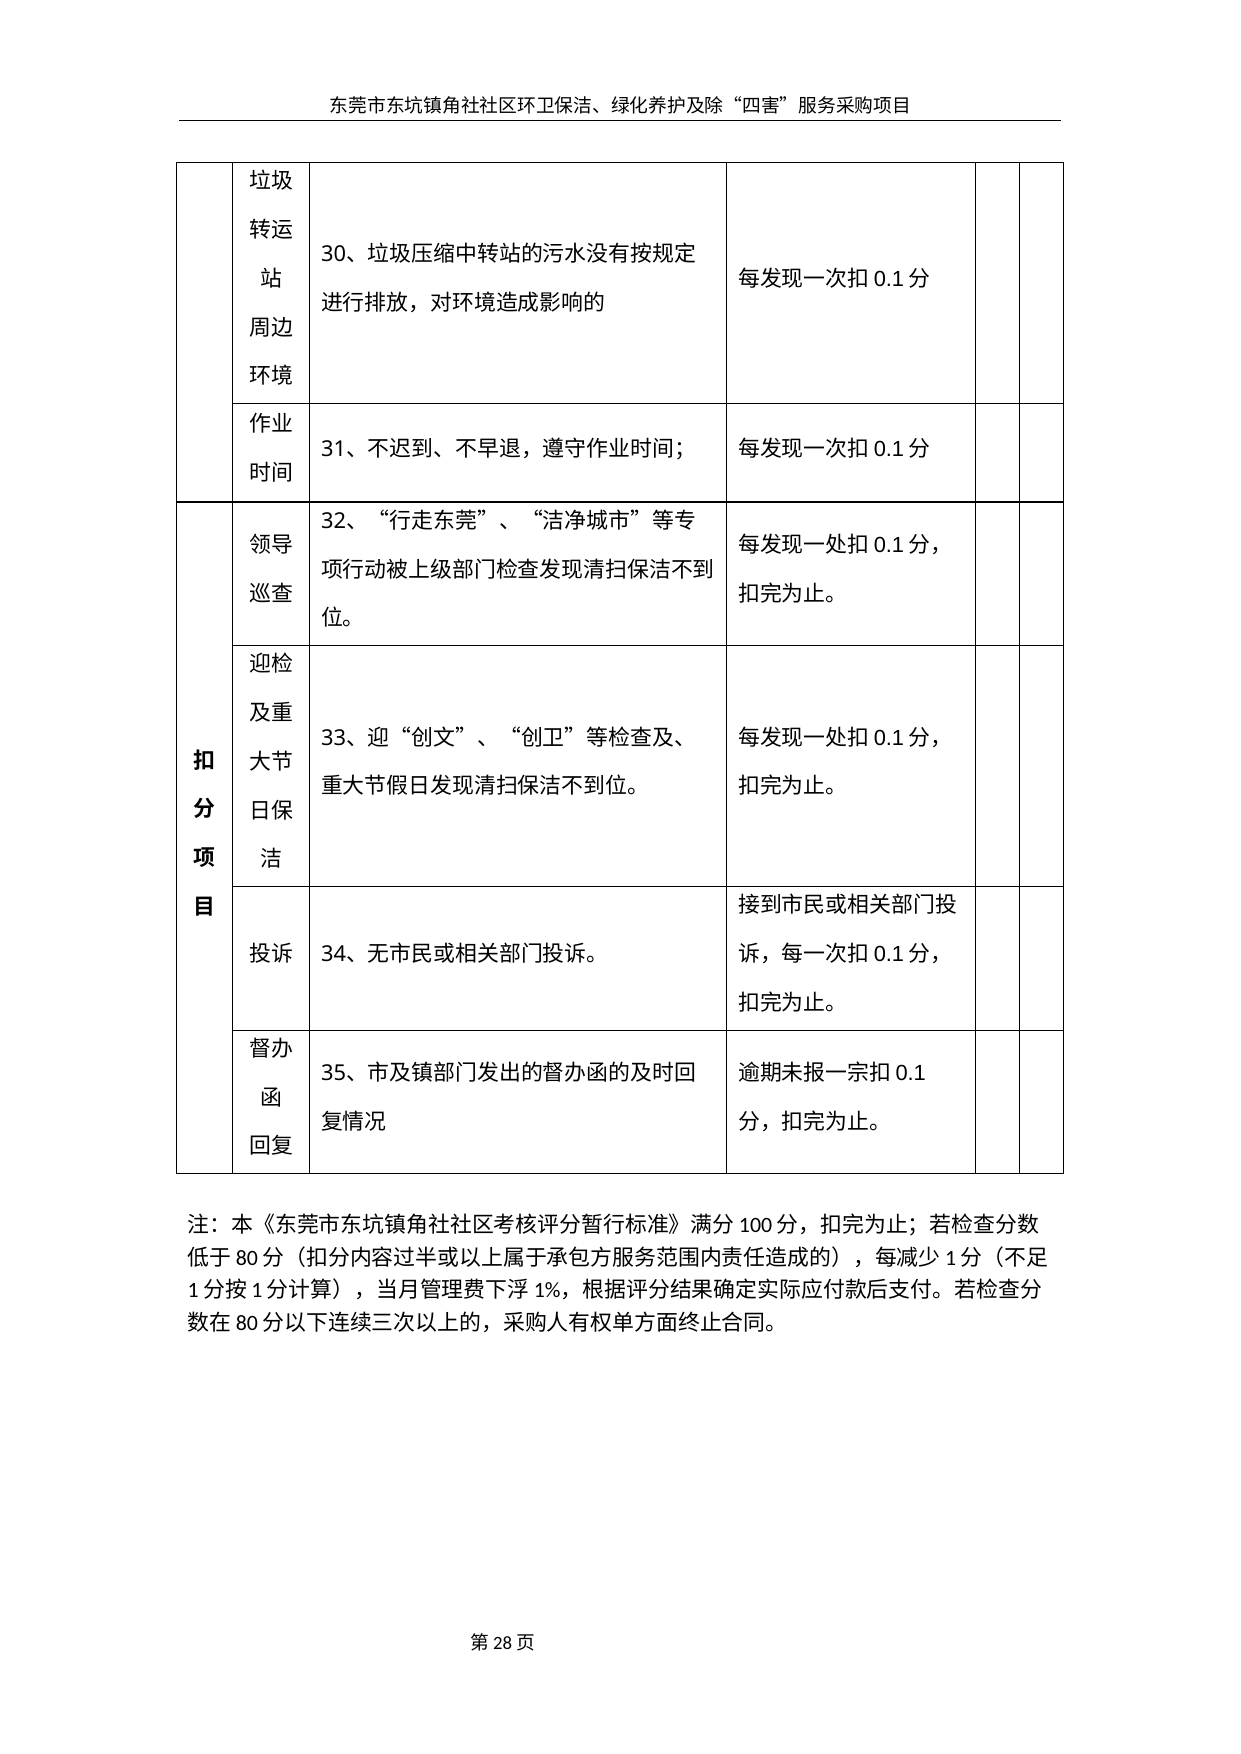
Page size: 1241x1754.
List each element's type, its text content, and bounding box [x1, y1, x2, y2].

table_cell 接到市民或相关部门投诉，每一次扣0.1分，扣完为止。 [727, 887, 975, 1029]
table_cell [1020, 404, 1063, 501]
table_cell 31、不迟到、不早退，遵守作业时间； [310, 404, 726, 501]
table_cell 投诉 [233, 887, 309, 1029]
table_cell [976, 503, 1019, 645]
table_cell [976, 646, 1019, 886]
table_cell 35、市及镇部门发出的督办函的及时回复情况 [310, 1031, 726, 1173]
table_cell 督办函 回复 [233, 1031, 309, 1173]
table_cell [976, 887, 1019, 1029]
table_cell [976, 1031, 1019, 1173]
table_cell 迎检及重大节日保洁 [233, 646, 309, 886]
table_cell [1020, 503, 1063, 645]
table_cell 作业 时间 [233, 404, 309, 501]
table_cell 30、垃圾压缩中转站的污水没有按规定进行排放，对环境造成影响的 [310, 163, 726, 403]
table_cell 34、无市民或相关部门投诉。 [310, 887, 726, 1029]
table_cell 33、迎“创文”、“创卫”等检查及、重大节假日发现清扫保洁不到位。 [310, 646, 726, 886]
table_cell 每发现一处扣0.1分，扣完为止。 [727, 503, 975, 645]
table_cell 逾期未报一宗扣0.1分，扣完为止。 [727, 1031, 975, 1173]
table_cell 领导 巡查 [233, 503, 309, 645]
table_cell [1020, 646, 1063, 886]
table_cell [976, 404, 1019, 501]
table_cell [976, 163, 1019, 403]
table_cell 扣分项目 [177, 503, 232, 1173]
table_cell 每发现一次扣0.1分 [727, 163, 975, 403]
table_cell 32、“行走东莞”、“洁净城市”等专项行动被上级部门检查发现清扫保洁不到位。 [310, 503, 726, 645]
table_cell 每发现一次扣0.1分 [727, 404, 975, 501]
table_cell 垃圾转运站 周边环境 [233, 163, 309, 403]
table_cell [1020, 163, 1063, 403]
text 注：本《东莞市东坑镇角社社区考核评分暂行标准》满分100分，扣完为止；若检查分数低于80分（扣分内容过半或以上属于承包方服务范围内责任造成的），每减少1分（不足1分按1分计算），当月管理费下浮1%，根据评分结果确定实际应付款后支付。若检查分数在80分以下连续三次以上的，采购人有权单方面终止合同。 [187, 1207, 1053, 1337]
table_cell 每发现一处扣0.1分，扣完为止。 [727, 646, 975, 886]
table_cell [1020, 887, 1063, 1029]
table_cell [1020, 1031, 1063, 1173]
